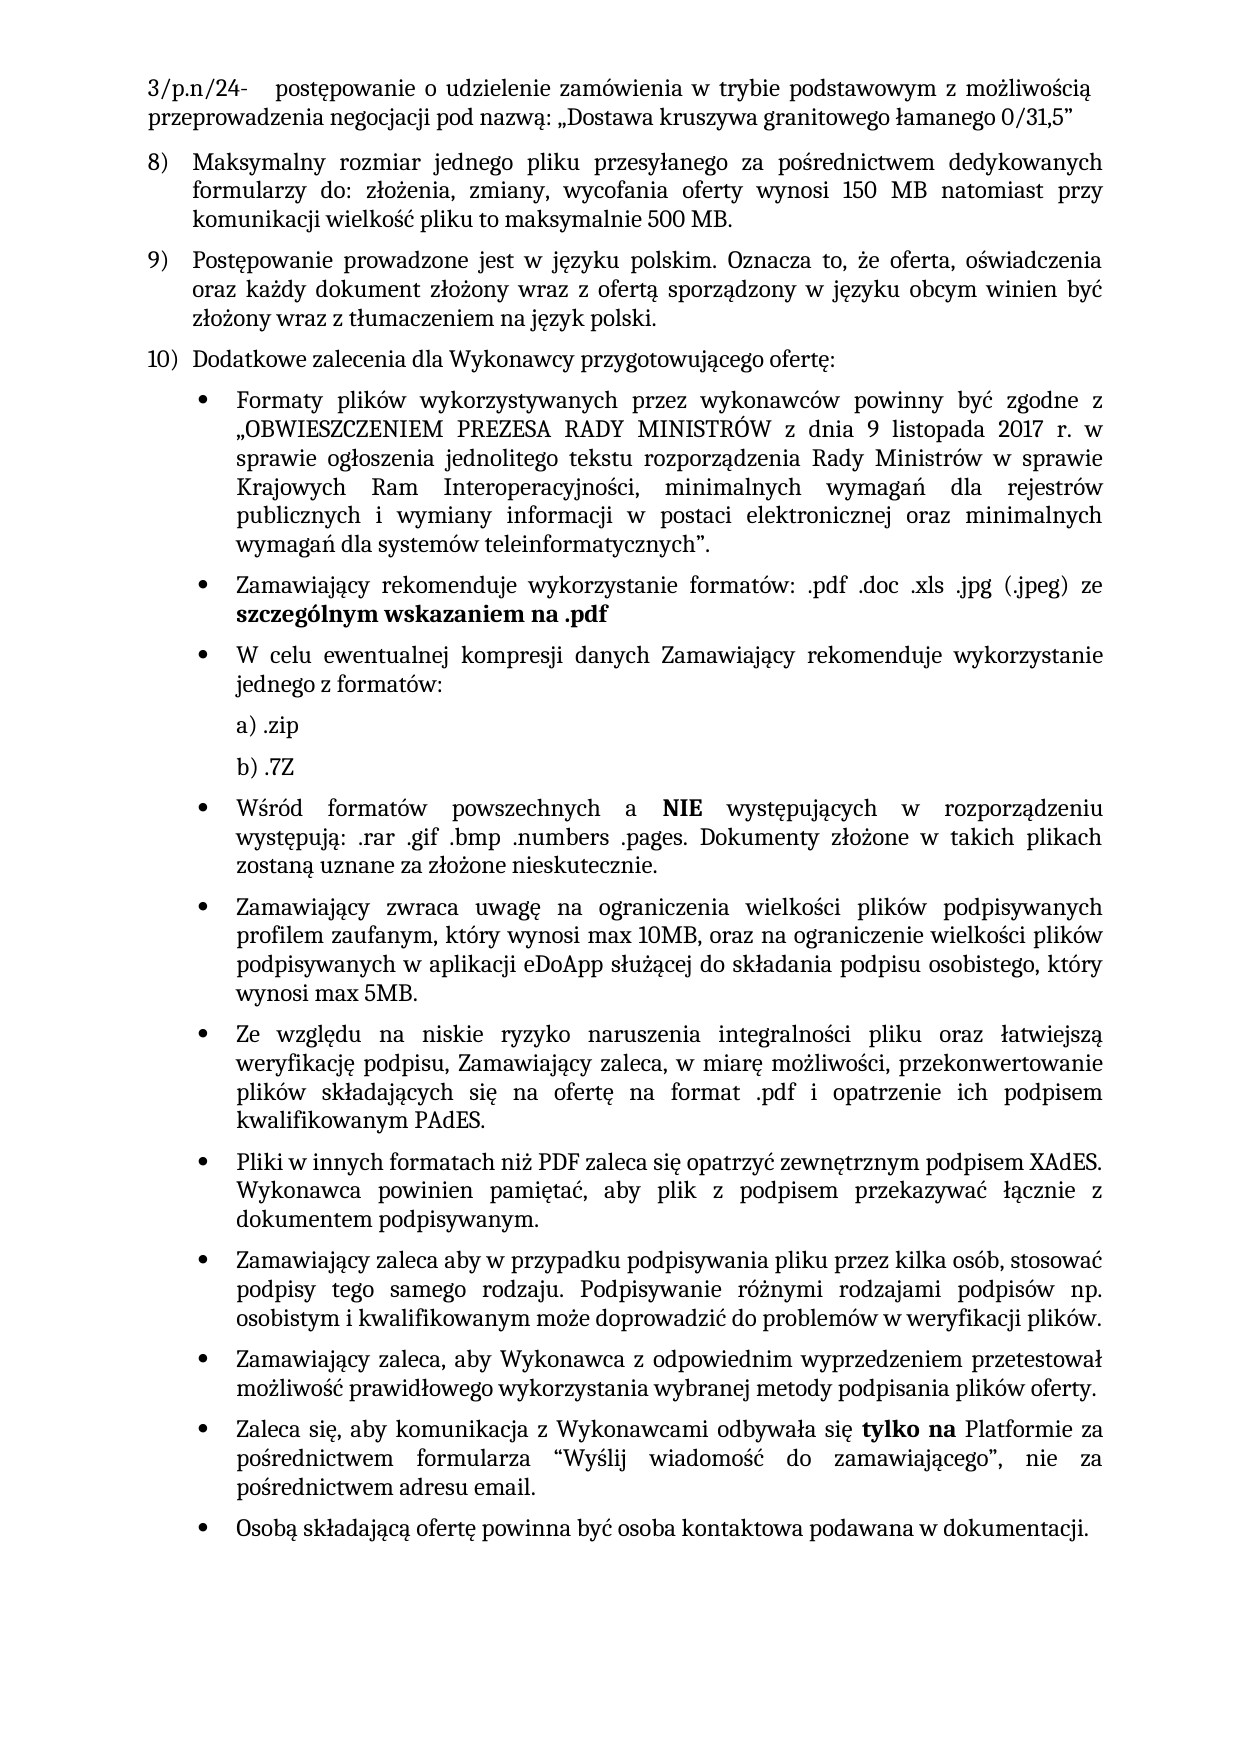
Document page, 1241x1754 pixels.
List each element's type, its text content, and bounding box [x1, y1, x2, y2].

list Pliki w innych formatach niż PDF zaleca się opatrzyć zewnętrznym podpisem XAdES. Wykonawca powinien pamiętać, aby plik z podpisem przekazywać łącznie z dokumentem podpisywanym. [199, 1148, 1104, 1234]
list Dodatkowe zalecenia dla Wykonawcy przygotowującego ofertę: [148, 345, 1104, 374]
text a) .zip [236, 711, 1104, 740]
list Zaleca się, aby komunikacja z Wykonawcami odbywała się tylko na Platformie za pośrednictwem formularza “Wyślij wiadomość do zamawiającego”, nie za pośrednictwem adresu email. [199, 1415, 1104, 1501]
list Zamawiający zaleca, aby Wykonawca z odpowiednim wyprzedzeniem przetestował możliwość prawidłowego wykorzystania wybranej metody podpisania plików oferty. [199, 1345, 1104, 1403]
list Formaty plików wykorzystywanych przez wykonawców powinny być zgodne z „OBWIESZCZENIEM PREZESA RADY MINISTRÓW z dnia 9 listopada 2017 r. w sprawie ogłoszenia jednolitego tekstu rozporządzenia Rady Ministrów w sprawie Krajowych Ram Interoperacyjności, minimalnych wymagań dla rejestrów publicznych i wymiany informacji w postaci elektronicznej oraz minimalnych wymagań dla systemów teleinformatycznych”. [199, 386, 1104, 559]
list W celu ewentualnej kompresji danych Zamawiający rekomenduje wykorzystanie jednego z formatów: [199, 641, 1104, 699]
list Postępowanie prowadzone jest w języku polskim. Oznacza to, że oferta, oświadczenia oraz każdy dokument złożony wraz z ofertą sporządzony w języku obcym winien być złożony wraz z tłumaczeniem na język polski. [148, 246, 1104, 333]
list Wśród formatów powszechnych a NIE występujących w rozporządzeniu występują: .rar .gif .bmp .numbers .pages. Dokumenty złożone w takich plikach zostaną uznane za złożone nieskutecznie. [199, 794, 1104, 880]
list Zamawiający zaleca aby w przypadku podpisywania pliku przez kilka osób, stosować podpisy tego samego rodzaju. Podpisywanie różnymi rodzajami podpisów np. osobistym i kwalifikowanym może doprowadzić do problemów w weryfikacji plików. [199, 1246, 1104, 1333]
list Ze względu na niskie ryzyko naruszenia integralności pliku oraz łatwiejszą weryfikację podpisu, Zamawiający zaleca, w miarę możliwości, przekonwertowanie plików składających się na ofertę na format .pdf i opatrzenie ich podpisem kwalifikowanym PAdES. [199, 1020, 1104, 1135]
list Osobą składającą ofertę powinna być osoba kontaktowa podawana w dokumentacji. [199, 1514, 1104, 1543]
list Zamawiający zwraca uwagę na ograniczenia wielkości plików podpisywanych profilem zaufanym, który wynosi max 10MB, oraz na ograniczenie wielkości plików podpisywanych w aplikacji eDoApp służącej do składania podpisu osobistego, który wynosi max 5MB. [199, 893, 1104, 1008]
list Maksymalny rozmiar jednego pliku przesyłanego za pośrednictwem dedykowanych formularzy do: złożenia, zmiany, wycofania oferty wynosi 150 MB natomiast przy komunikacji wielkość pliku to maksymalnie 500 MB. [148, 148, 1104, 234]
text b) .7Z [236, 753, 1104, 781]
list Zamawiający rekomenduje wykorzystanie formatów: .pdf .doc .xls .jpg (.jpeg) ze szczególnym wskazaniem na .pdf [199, 571, 1104, 629]
